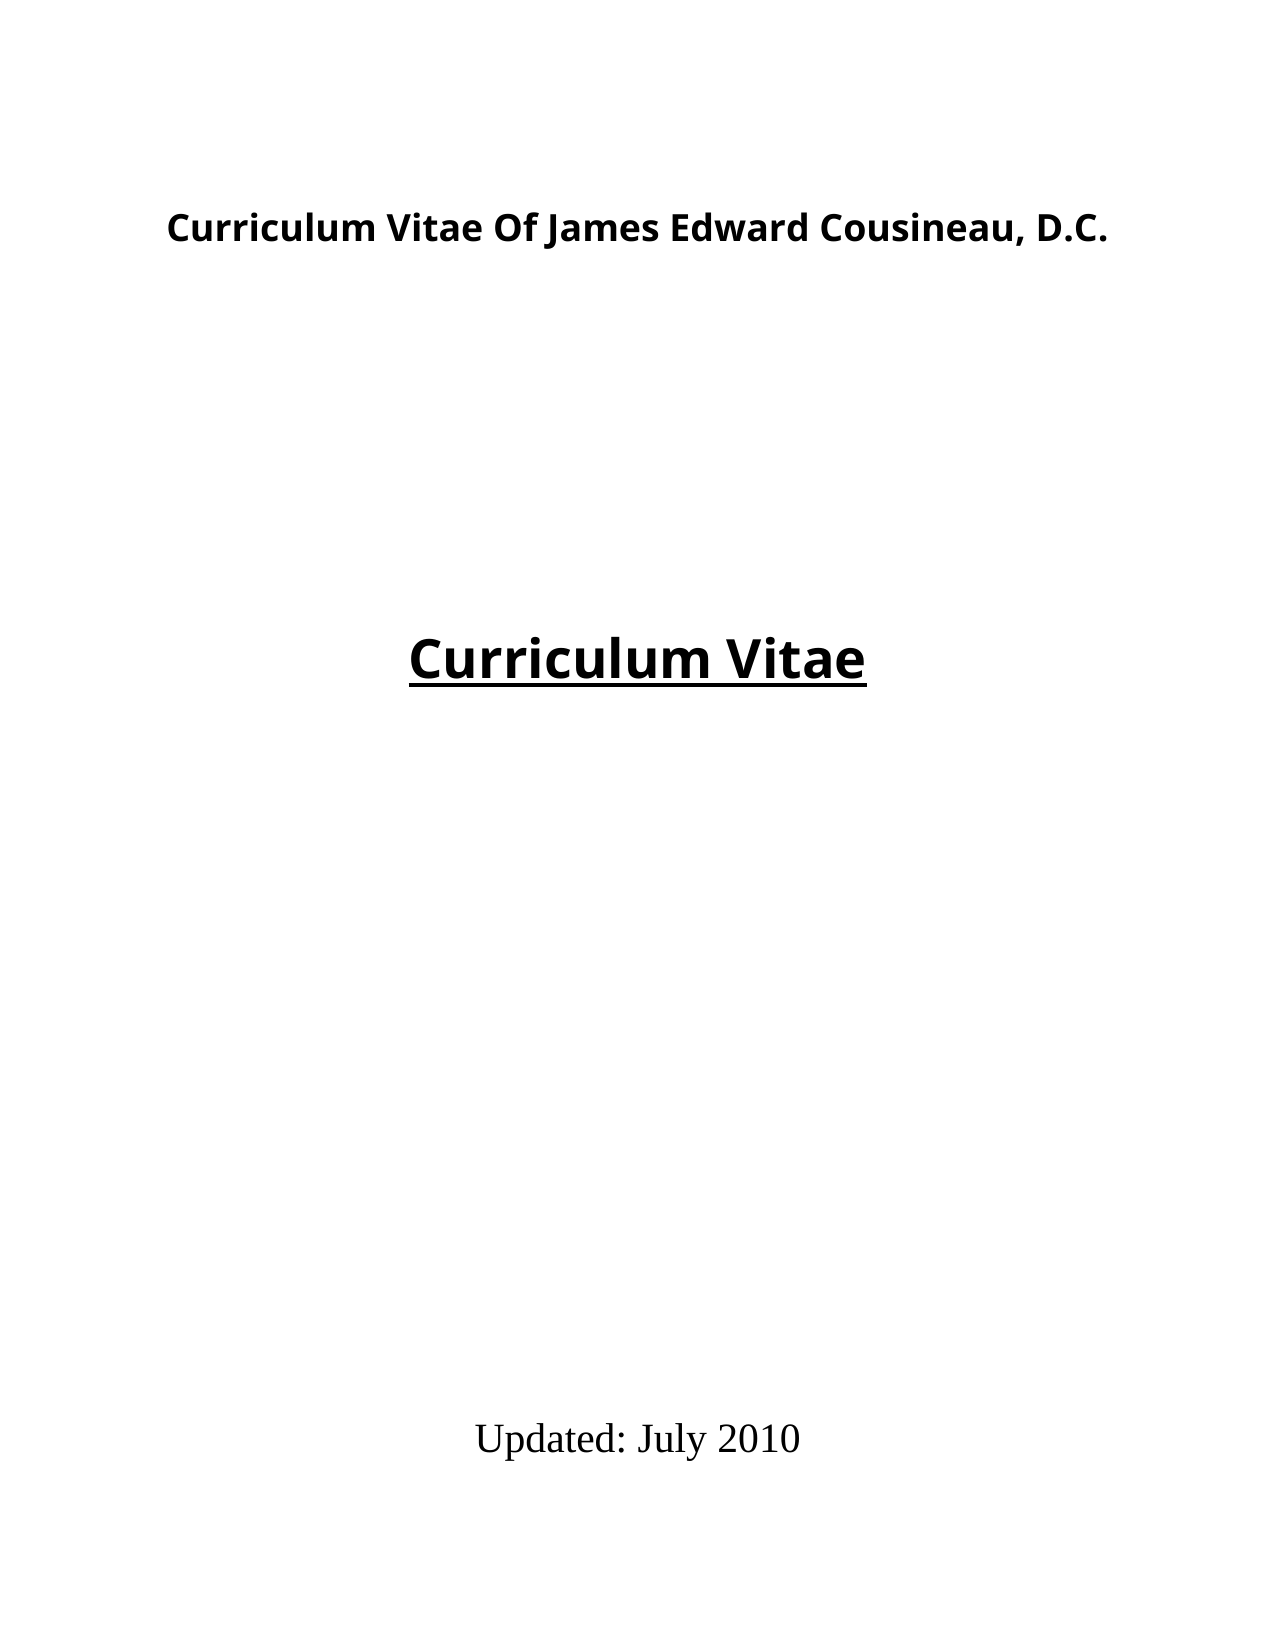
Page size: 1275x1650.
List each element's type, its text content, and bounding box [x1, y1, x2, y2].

text Updated: July 2010 [150, 1413, 1125, 1461]
text Curriculum Vitae [150, 621, 1125, 694]
text Curriculum Vitae Of James Edward Cousineau, D.C. [150, 201, 1125, 252]
